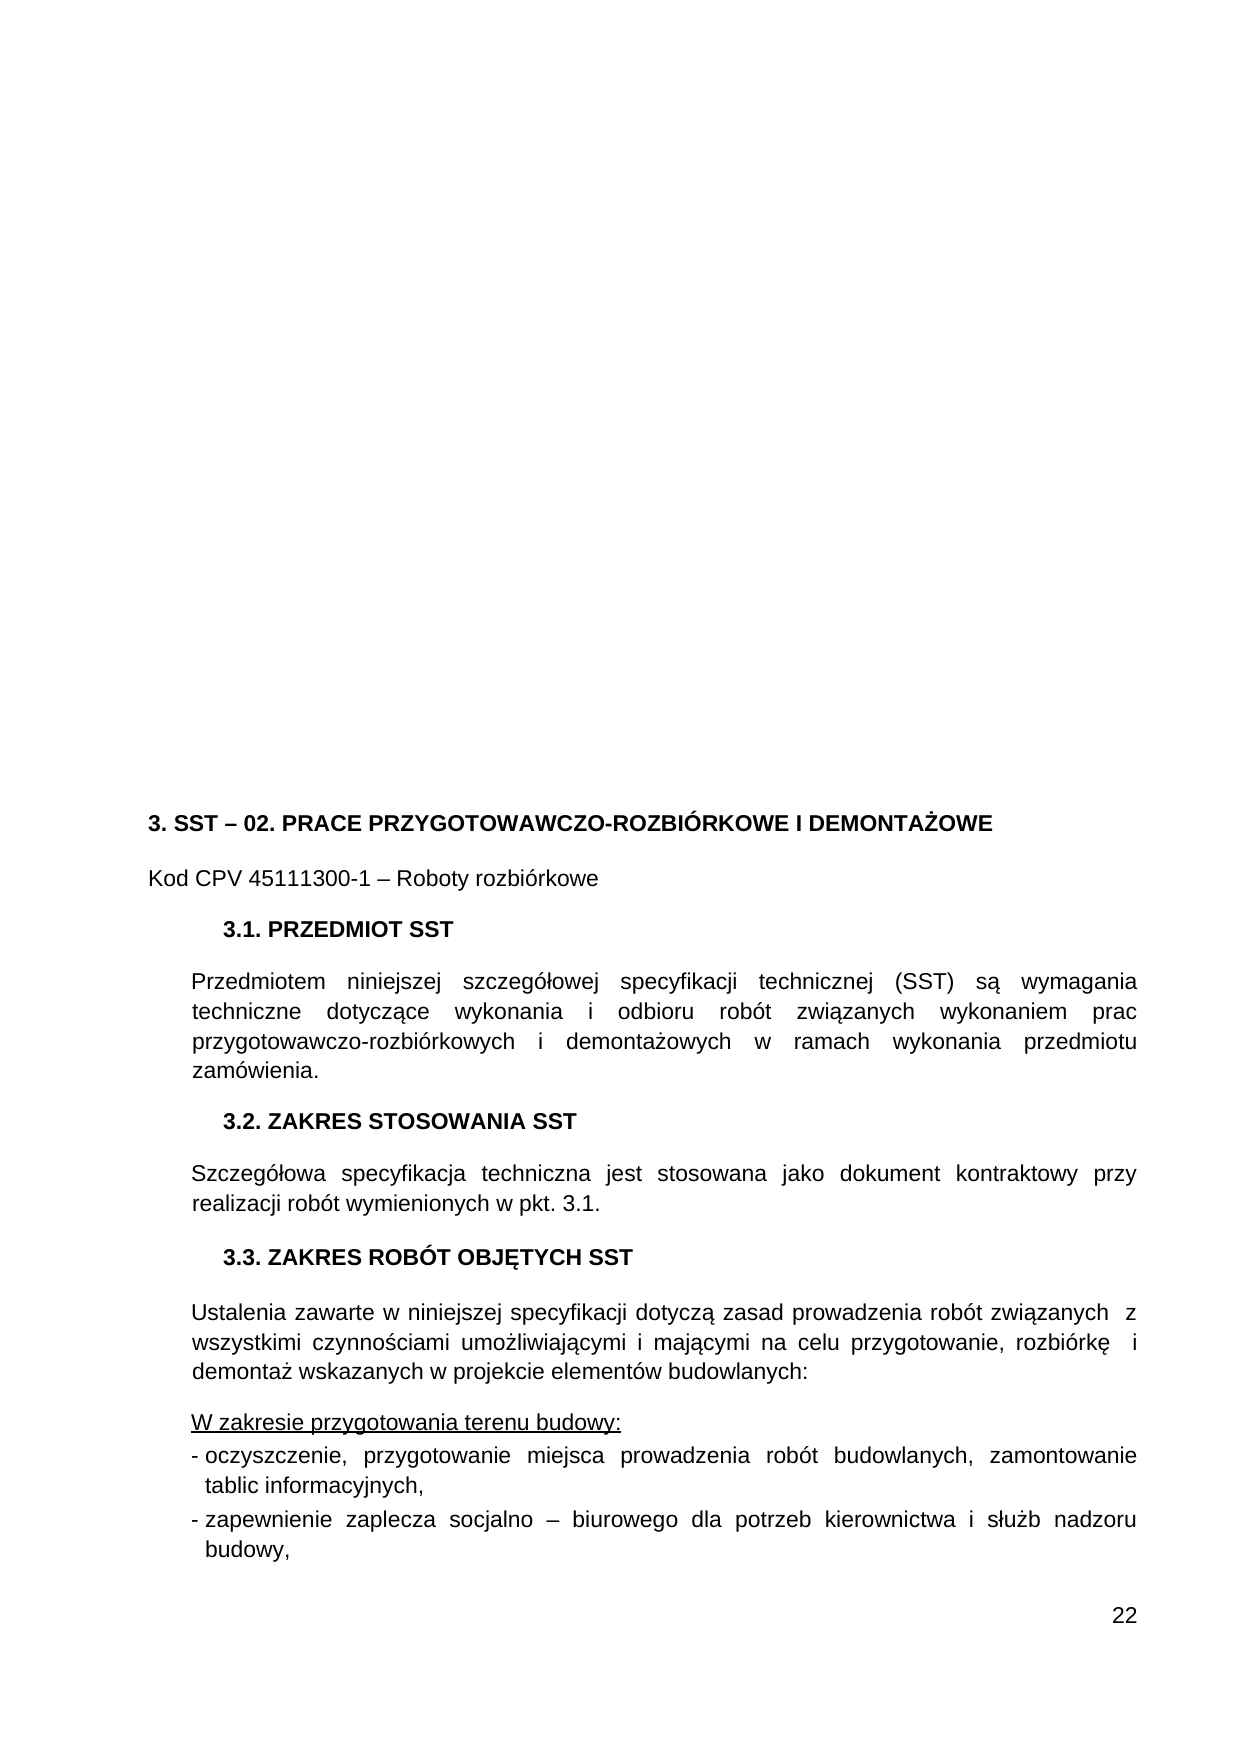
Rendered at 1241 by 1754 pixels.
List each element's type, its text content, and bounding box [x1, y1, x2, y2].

list zapewnienie zaplecza socjalno – biurowego dla potrzeb kierownictwa i służb nadzoru budowy, [191, 1506, 1138, 1562]
list oczyszczenie, przygotowanie miejsca prowadzenia robót budowlanych, zamontowanie tablic informacyjnych, [191, 1442, 1138, 1498]
text Kod CPV 45111300-1 – Roboty rozbiórkowe [148, 865, 1138, 891]
text W zakresie przygotowania terenu budowy: [191, 1408, 1138, 1435]
list PRZEDMIOT SST [223, 916, 1138, 942]
text Ustalenia zawarte w niniejszej specyfikacji dotyczą zasad prowadzenia robót związanych z wszystkimi czynnościami umożliwiającymi i mającymi na celu przygotowanie, rozbiórkę i demontaż wskazanych w projekcie elementów budowlanych: [191, 1299, 1138, 1384]
text Szczegółowa specyfikacja techniczna jest stosowana jako dokument kontraktowy przy realizacji robót wymienionych w pkt. 3.1. [191, 1160, 1138, 1216]
text Przedmiotem niniejszej szczegółowej specyfikacji technicznej (SST) są wymagania techniczne dotyczące wykonania i odbioru robót związanych wykonaniem prac przygotowawczo-rozbiórkowych i demontażowych w ramach wykonania przedmiotu zamówienia. [191, 968, 1138, 1084]
list ZAKRES ROBÓT OBJĘTYCH SST [223, 1244, 1138, 1270]
list ZAKRES STOSOWANIA SST [223, 1108, 1138, 1134]
list SST – 02. PRACE PRZYGOTOWAWCZO-ROZBIÓRKOWE I DEMONTAŻOWE [148, 810, 1138, 836]
